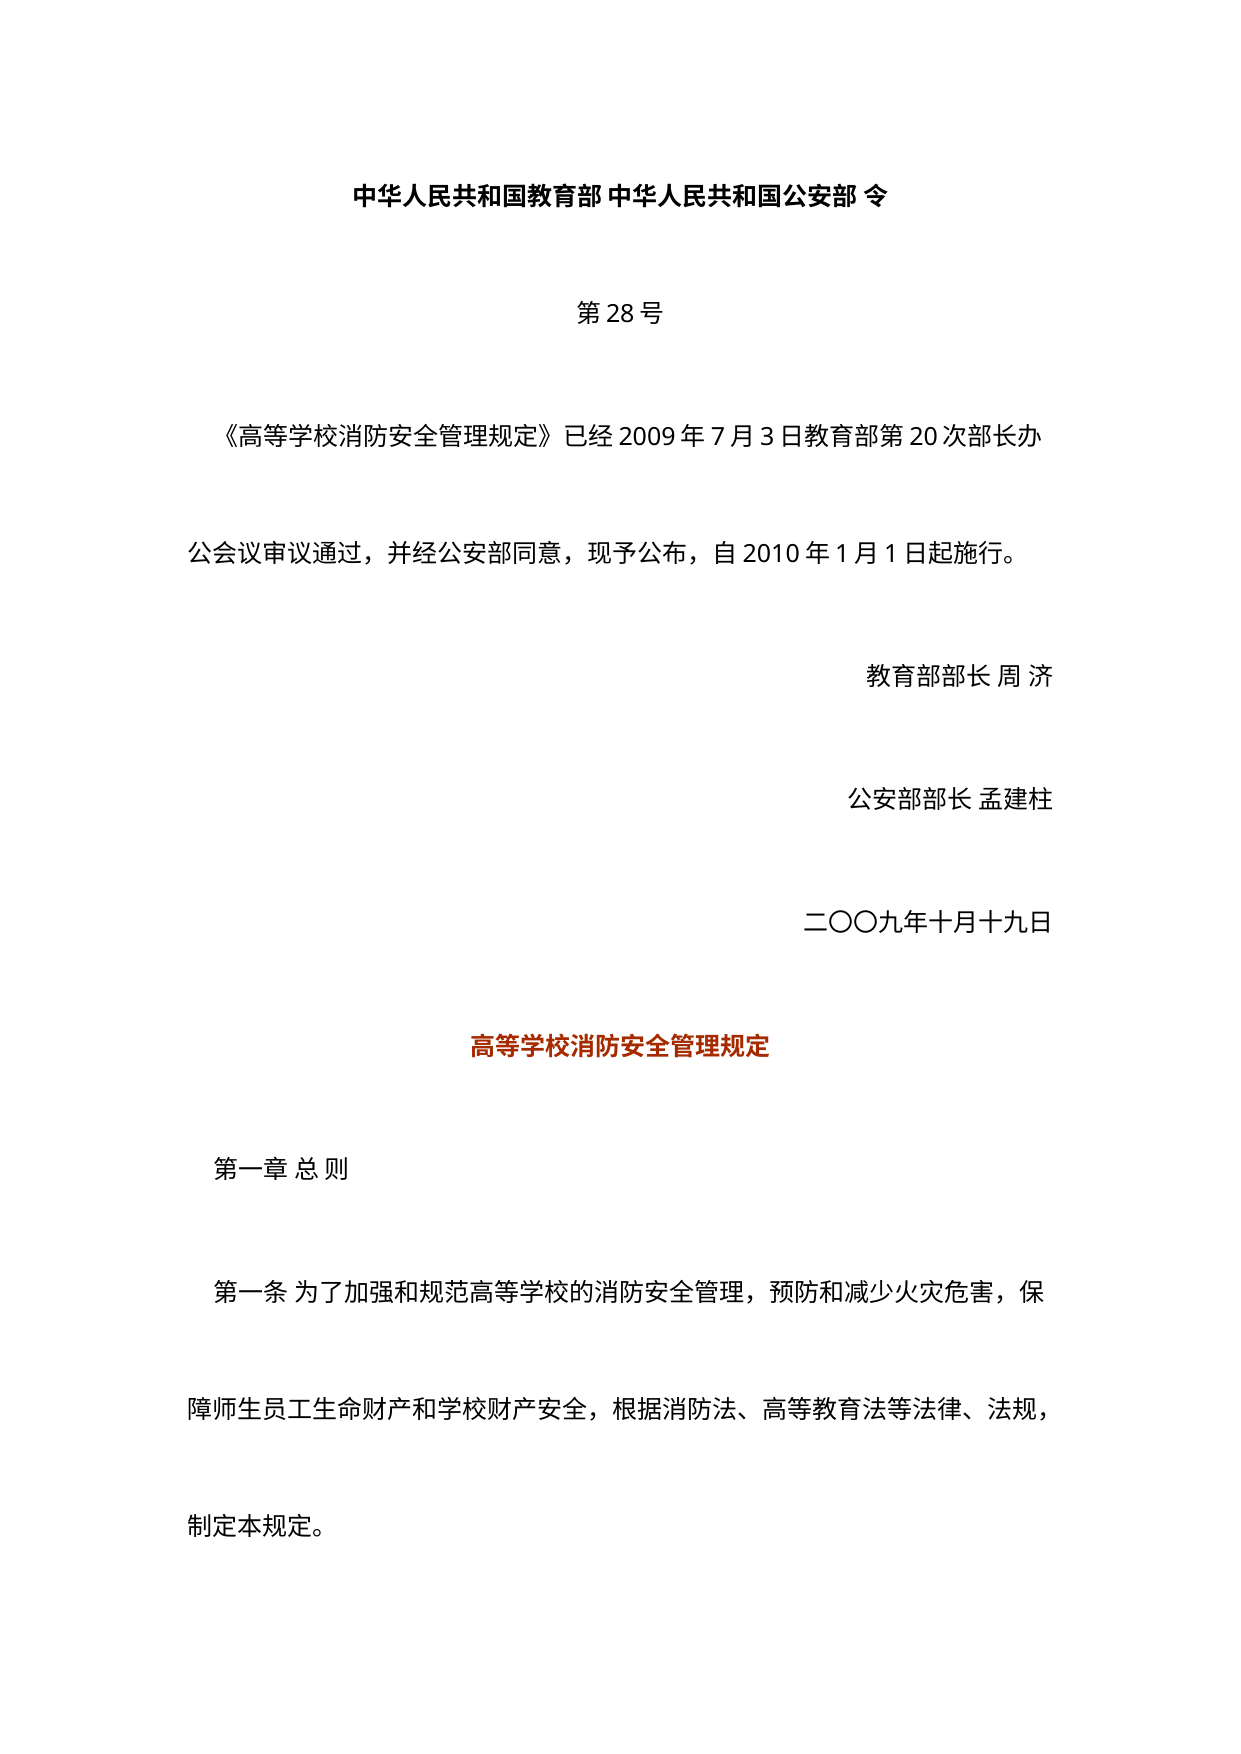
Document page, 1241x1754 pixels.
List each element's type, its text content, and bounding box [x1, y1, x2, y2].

text 第一章 总 则 [187, 1135, 1053, 1200]
text 中华人民共和国教育部 中华人民共和国公安部 令 第28号 [187, 162, 1053, 344]
text 二〇〇九年十月十九日 [187, 888, 1053, 953]
text 《高等学校消防安全管理规定》已经2009年7月3日教育部第20次部长办公会议审议通过，并经公安部同意，现予公布，自2010年1月1日起施行。 [187, 402, 1053, 584]
text 第一条 为了加强和规范高等学校的消防安全管理，预防和减少火灾危害，保障师生员工生命财产和学校财产安全，根据消防法、高等教育法等法律、法规，制定本规定。 [187, 1258, 1053, 1557]
text 公安部部长 孟建柱 [187, 765, 1053, 830]
text 教育部部长 周 济 [187, 642, 1053, 707]
text 高等学校消防安全管理规定 [187, 1012, 1053, 1077]
